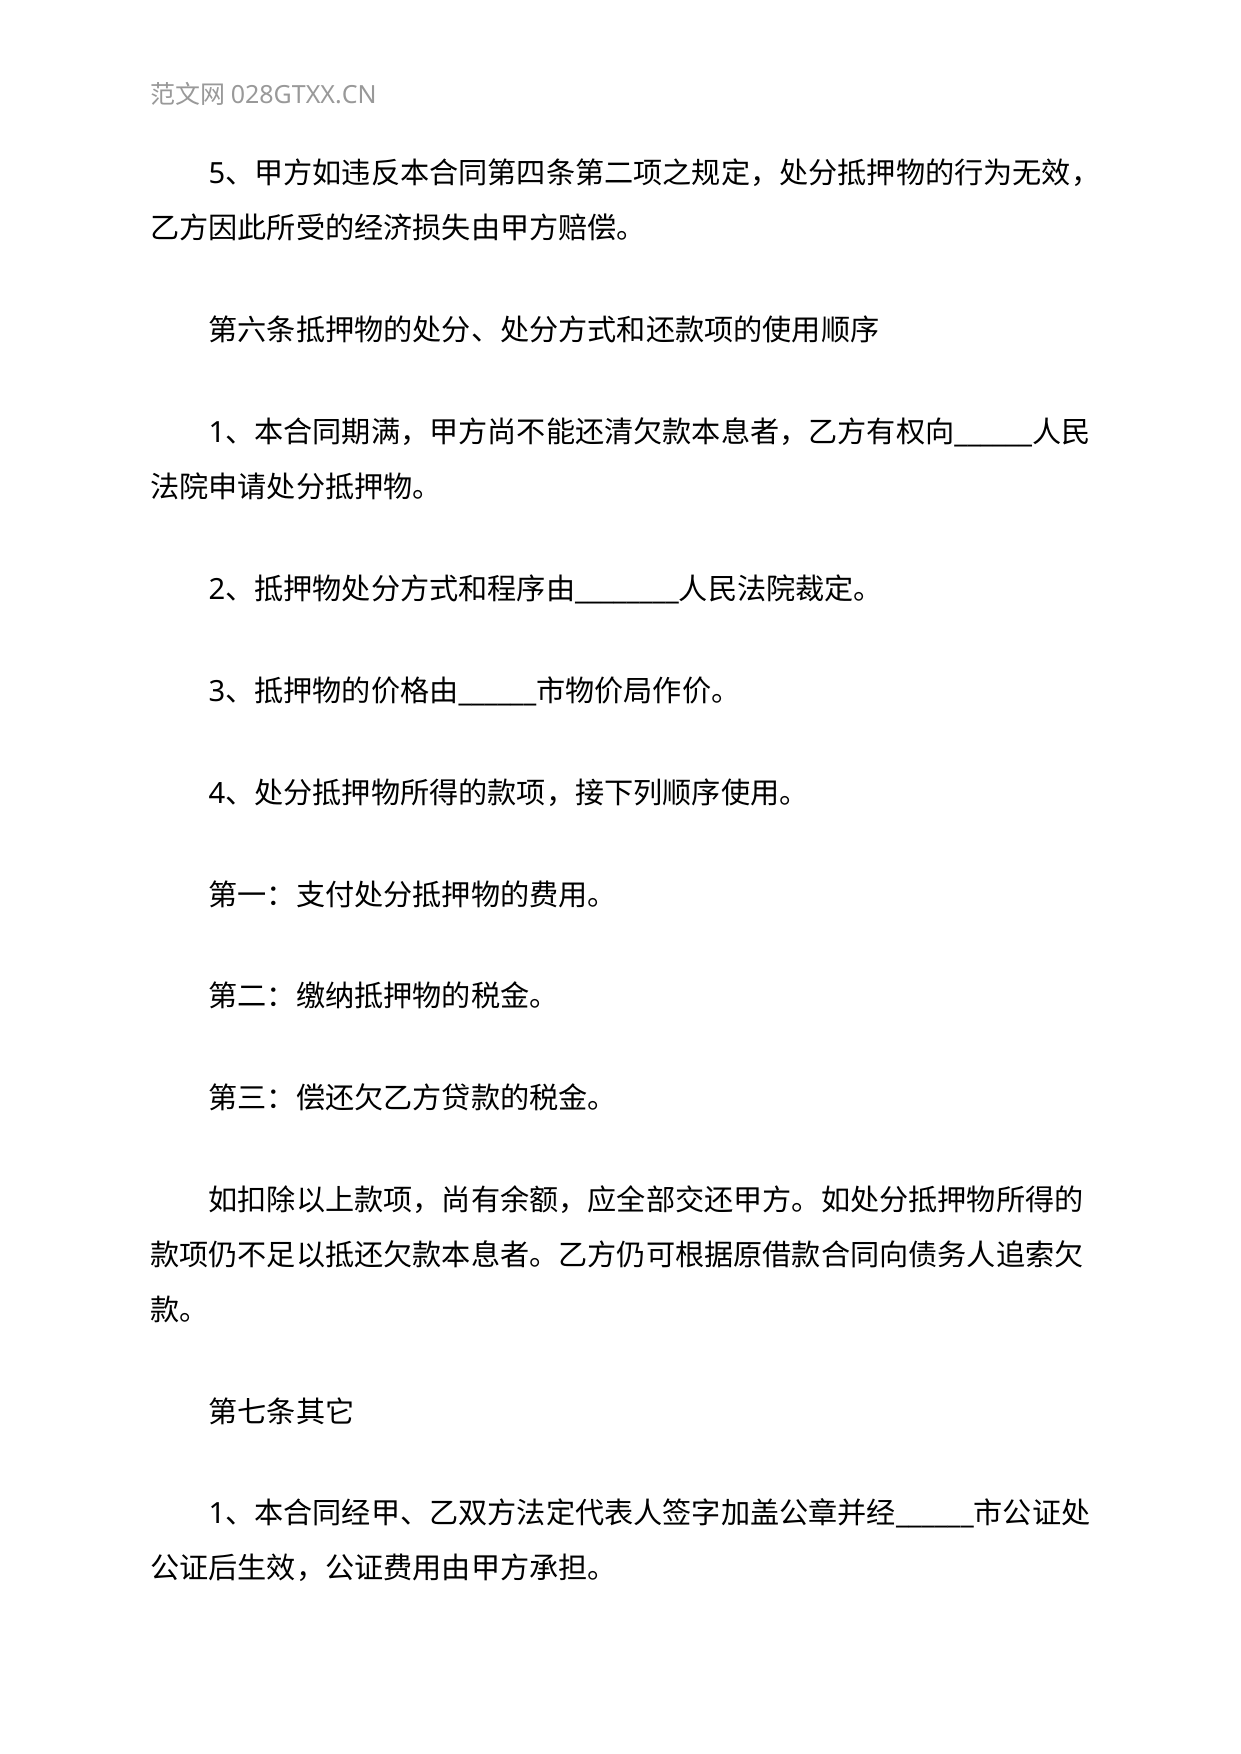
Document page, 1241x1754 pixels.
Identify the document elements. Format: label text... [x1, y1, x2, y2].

text 1、本合同期满，甲方尚不能还清欠款本息者，乙方有权向______人民法院申请处分抵押物。 [150, 408, 1090, 506]
text 如扣除以上款项，尚有余额，应全部交还甲方。如处分抵押物所得的款项仍不足以抵还欠款本息者。乙方仍可根据原借款合同向债务人追索欠款。 [150, 1177, 1090, 1329]
text 第二：缴纳抵押物的税金。 [150, 973, 1090, 1015]
text 第一：支付处分抵押物的费用。 [150, 871, 1090, 913]
text 第七条其它 [150, 1388, 1090, 1430]
text 5、甲方如违反本合同第四条第二项之规定，处分抵押物的行为无效，乙方因此所受的经济损失由甲方赔偿。 [150, 150, 1090, 247]
text 第六条抵押物的处分、处分方式和还款项的使用顺序 [150, 307, 1090, 349]
text 2、抵押物处分方式和程序由________人民法院裁定。 [150, 565, 1090, 608]
text 3、抵押物的价格由______市物价局作价。 [150, 667, 1090, 710]
text 第三：偿还欠乙方贷款的税金。 [150, 1075, 1090, 1117]
text 1、本合同经甲、乙双方法定代表人签字加盖公章并经______市公证处公证后生效，公证费用由甲方承担。 [150, 1490, 1090, 1587]
text 4、处分抵押物所得的款项，接下列顺序使用。 [150, 769, 1090, 812]
